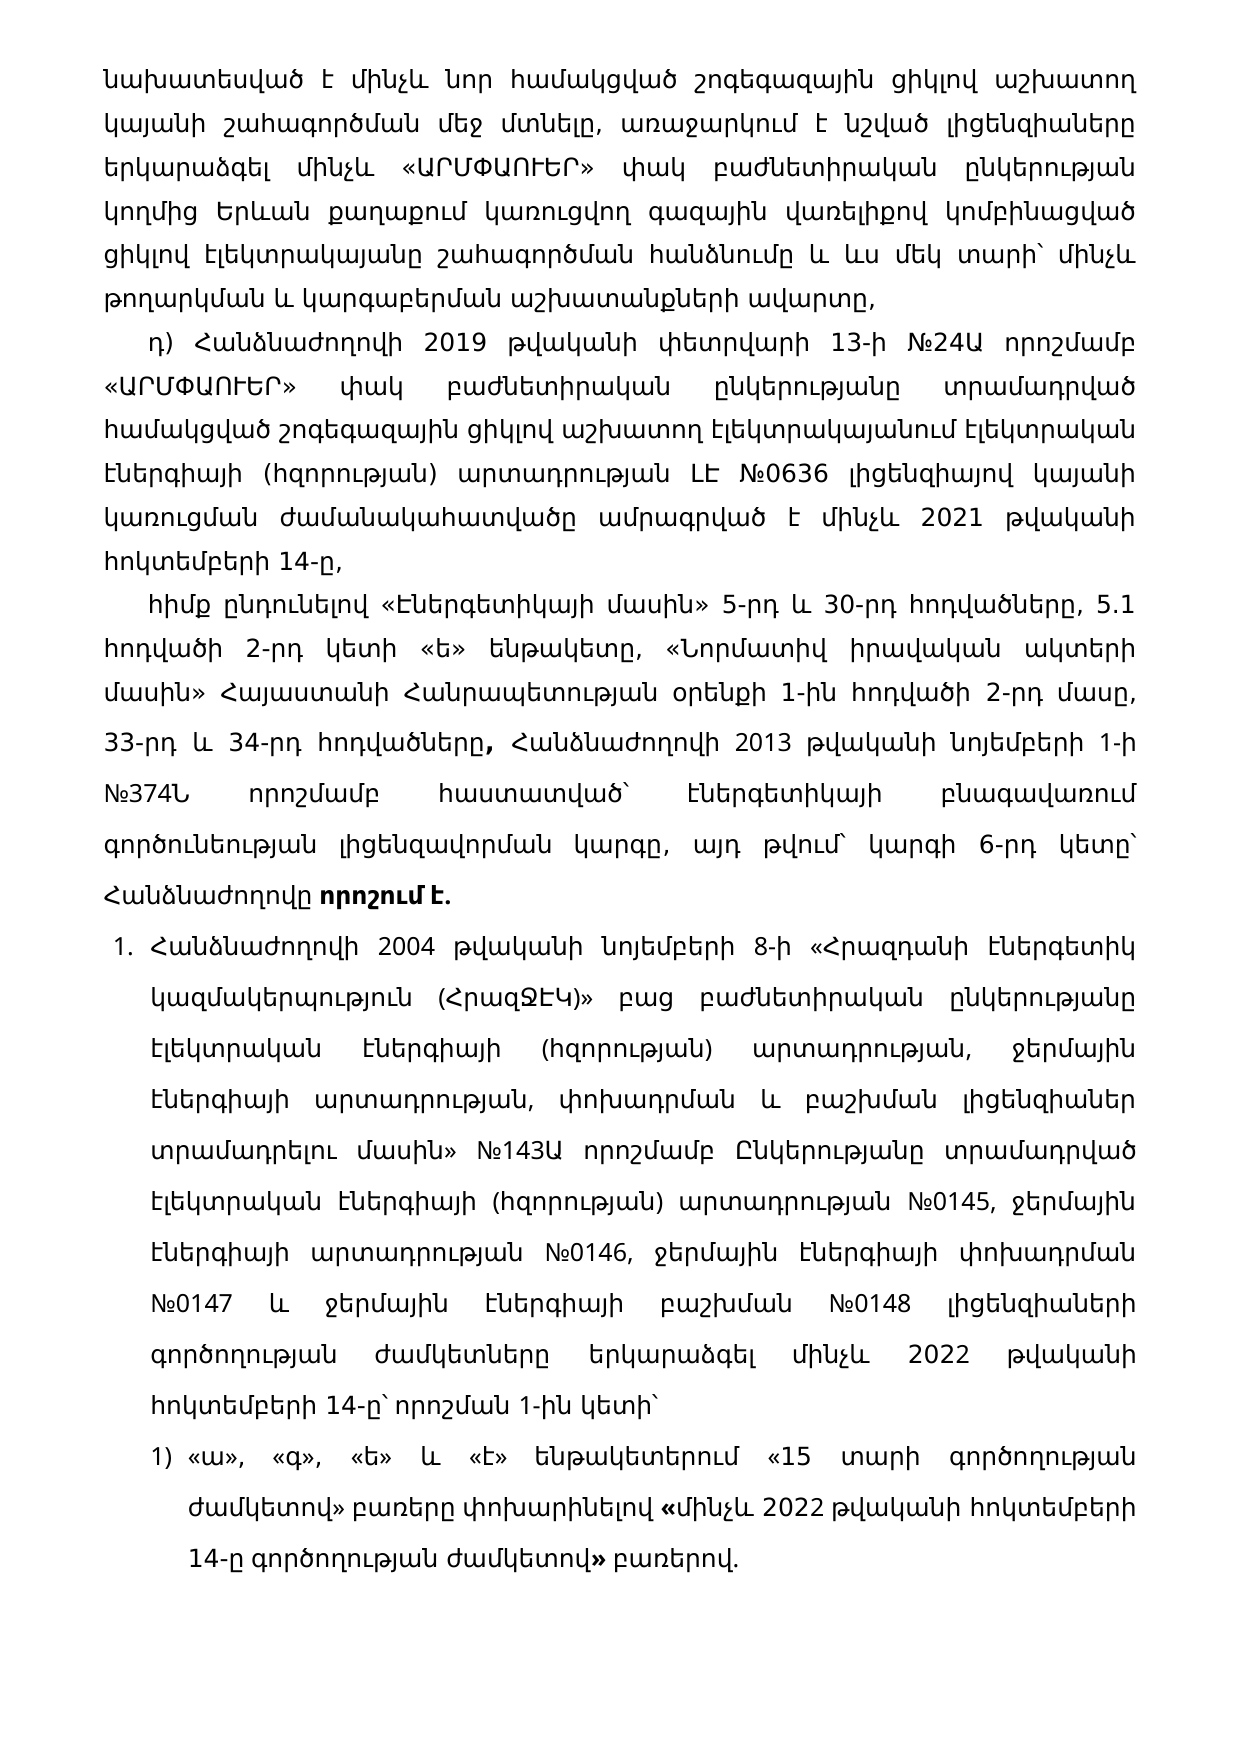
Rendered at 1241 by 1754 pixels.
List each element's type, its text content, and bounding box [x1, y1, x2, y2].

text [103, 66, 1137, 313]
text դ) Հանձնաժողովի 2019 թվականի փետրվարի 13-ի №24Ա որոշմամբ «ԱՐՄՓԱՈՒԵՐ» փակ բաժնետիրական ընկերությանը տրամադրված համակցված շոգեգազային ցիկլով աշխատող էլեկտրակայանում էլեկտրական էներգիայի (հզորության) արտադրության ԼԷ №0636 լիցենզիայով կայանի կառուցման ժամանակահատվածը ամրագրված է մինչև 2021 թվականի հոկտեմբերի 14-ը, [103, 328, 1137, 576]
list «ա», «գ», «ե» և «է» ենթակետերում «15 տարի գործողության ժամկետով» բառերը փոխարինելով «մինչև 2022 թվականի հոկտեմբերի 14-ը գործողության ժամկետով» բառերով. [150, 1439, 1137, 1575]
text հիմք ընդունելով «Էներգետիկայի մասին» 5-րդ և 30-րդ հոդվածները, 5.1 հոդվածի 2-րդ կետի «ե» ենթակետը, «Նորմատիվ իրավական ակտերի մասին» Հայաստանի Հանրապետության օրենքի 1-ին հոդվածի 2-րդ մասը, 33-րդ և 34-րդ հոդվածները, Հանձնաժողովի 2013 թվականի նոյեմբերի 1-ի №374Ն որոշմամբ հաստատված՝ էներգետիկայի բնագավառում գործունեության լիցենզավորման կարգը, այդ թվում՝ կարգի 6-րդ կետը՝ Հանձնաժողովը որոշում է. [103, 591, 1137, 911]
list Հանձնաժողովի 2004 թվականի նոյեմբերի 8-ի «Հրազդանի էներգետիկ կազմակերպություն (ՀրազՋԷԿ)» բաց բաժնետիրական ընկերությանը էլեկտրական էներգիայի (հզորության) արտադրության, ջերմային էներգիայի արտադրության, փոխադրման և բաշխման լիցենզիաներ տրամադրելու մասին» №143Ա որոշմամբ Ընկերությանը տրամադրված էլեկտրական էներգիայի (հզորության) արտադրության №0145, ջերմային էներգիայի արտադրության №0146, ջերմային էներգիայի փոխադրման №0147 և ջերմային էներգիայի բաշխման №0148 լիցենզիաների գործողության ժամկետները երկարաձգել մինչև 2022 թվականի հոկտեմբերի 14-ը՝ որոշման 1-ին կետի՝ [113, 928, 1137, 1422]
